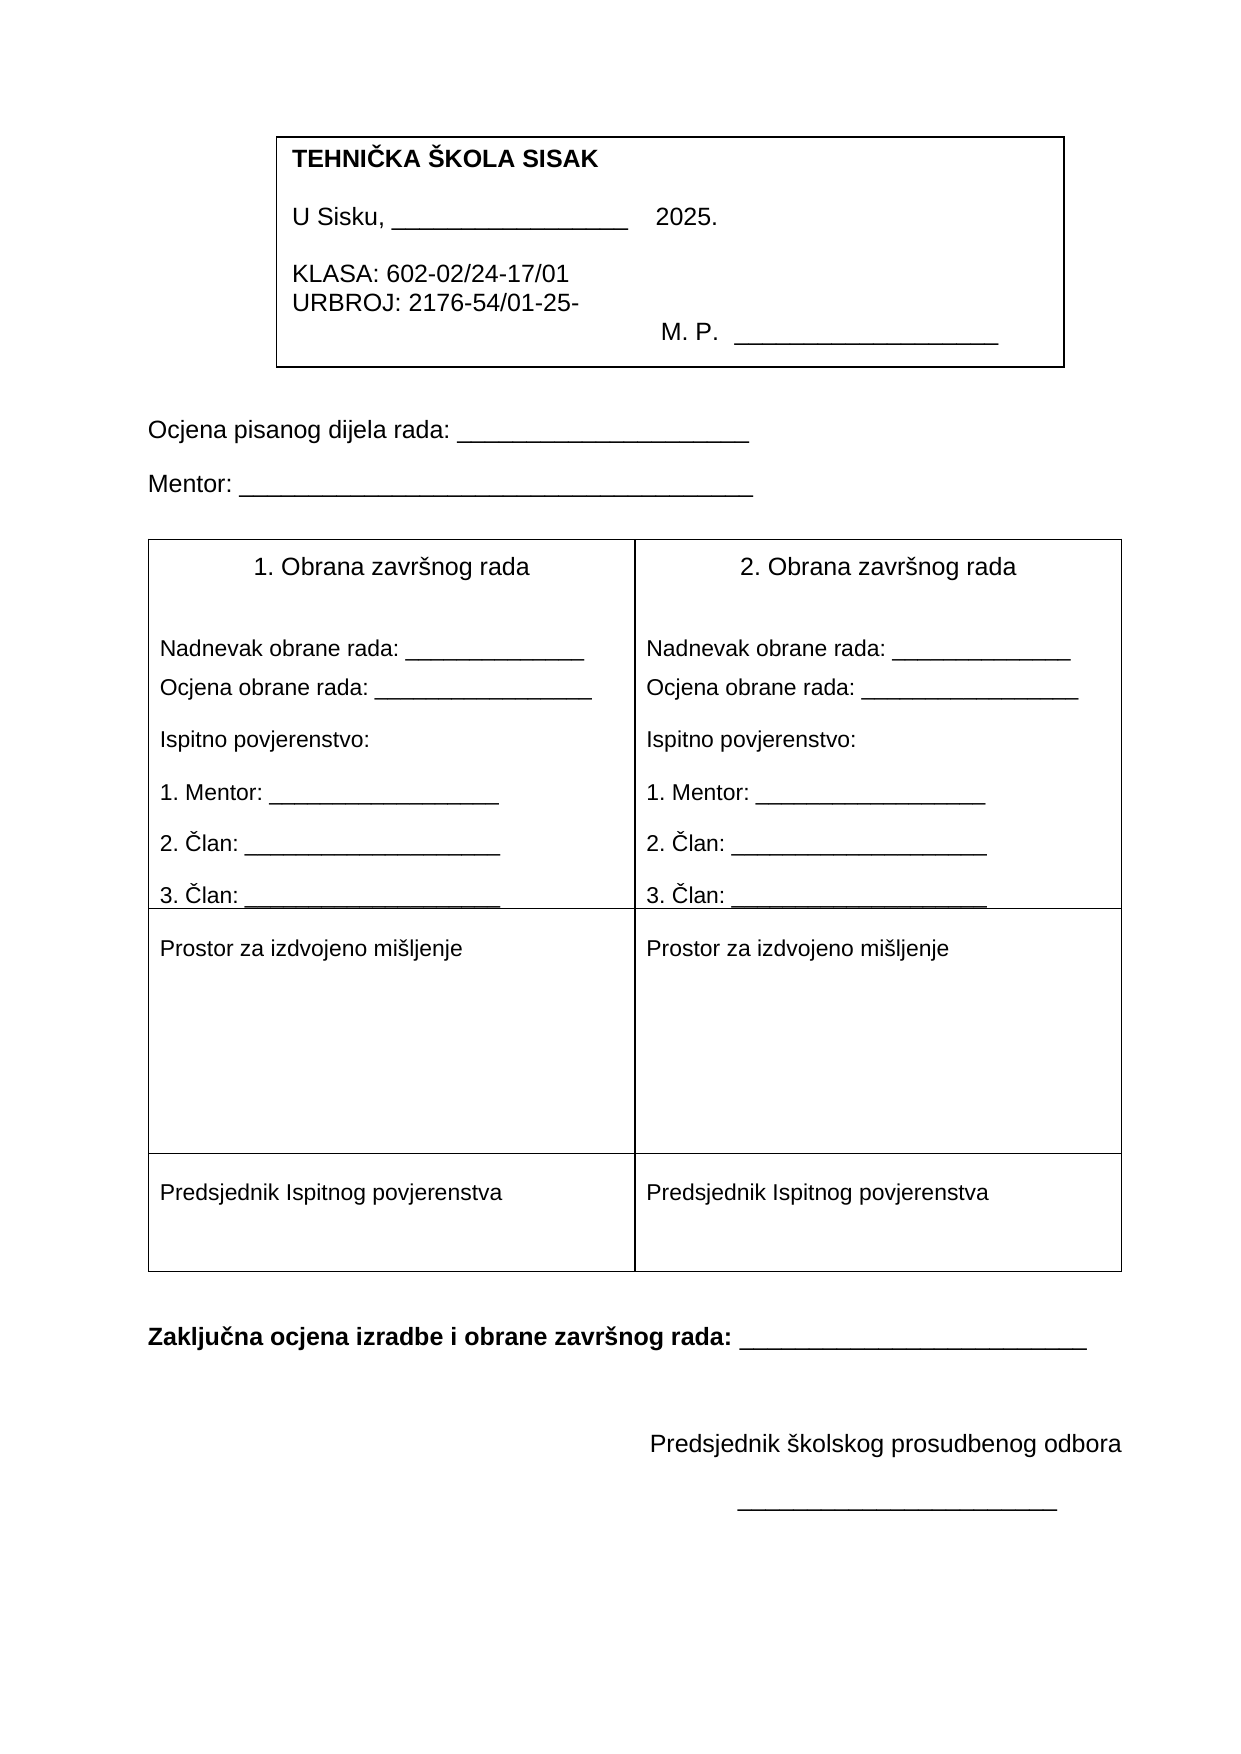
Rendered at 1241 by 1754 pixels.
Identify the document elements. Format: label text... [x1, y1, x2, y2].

text Ocjena pisanog dijela rada: _____________________ [148, 415, 1122, 443]
text _______________________ [148, 1483, 1122, 1512]
table_header 1. Obrana završnog rada Nadnevak obrane rada: ______________ Ocjena obrane rada: _________________ Ispitno povjerenstvo: 1. Mentor: __________________ 2. Član: ____________________ 3. Član: ____________________ [149, 540, 634, 908]
table_cell Prostor za izdvojeno mišljenje [149, 909, 634, 1153]
table_cell Prostor za izdvojeno mišljenje [636, 909, 1121, 1153]
text Predsjednik školskog prosudbenog odbora [148, 1429, 1122, 1458]
table_header 2. Obrana završnog rada Nadnevak obrane rada: ______________ Ocjena obrane rada: _________________ Ispitno povjerenstvo: 1. Mentor: __________________ 2. Član: ____________________ 3. Član: ____________________ [636, 540, 1121, 908]
text Zaključna ocjena izradbe i obrane završnog rada: _________________________ [148, 1322, 1122, 1351]
text Mentor: _____________________________________ [148, 468, 1122, 497]
table_cell Predsjednik Ispitnog povjerenstva [636, 1154, 1121, 1271]
table_cell Predsjednik Ispitnog povjerenstva [149, 1154, 634, 1271]
